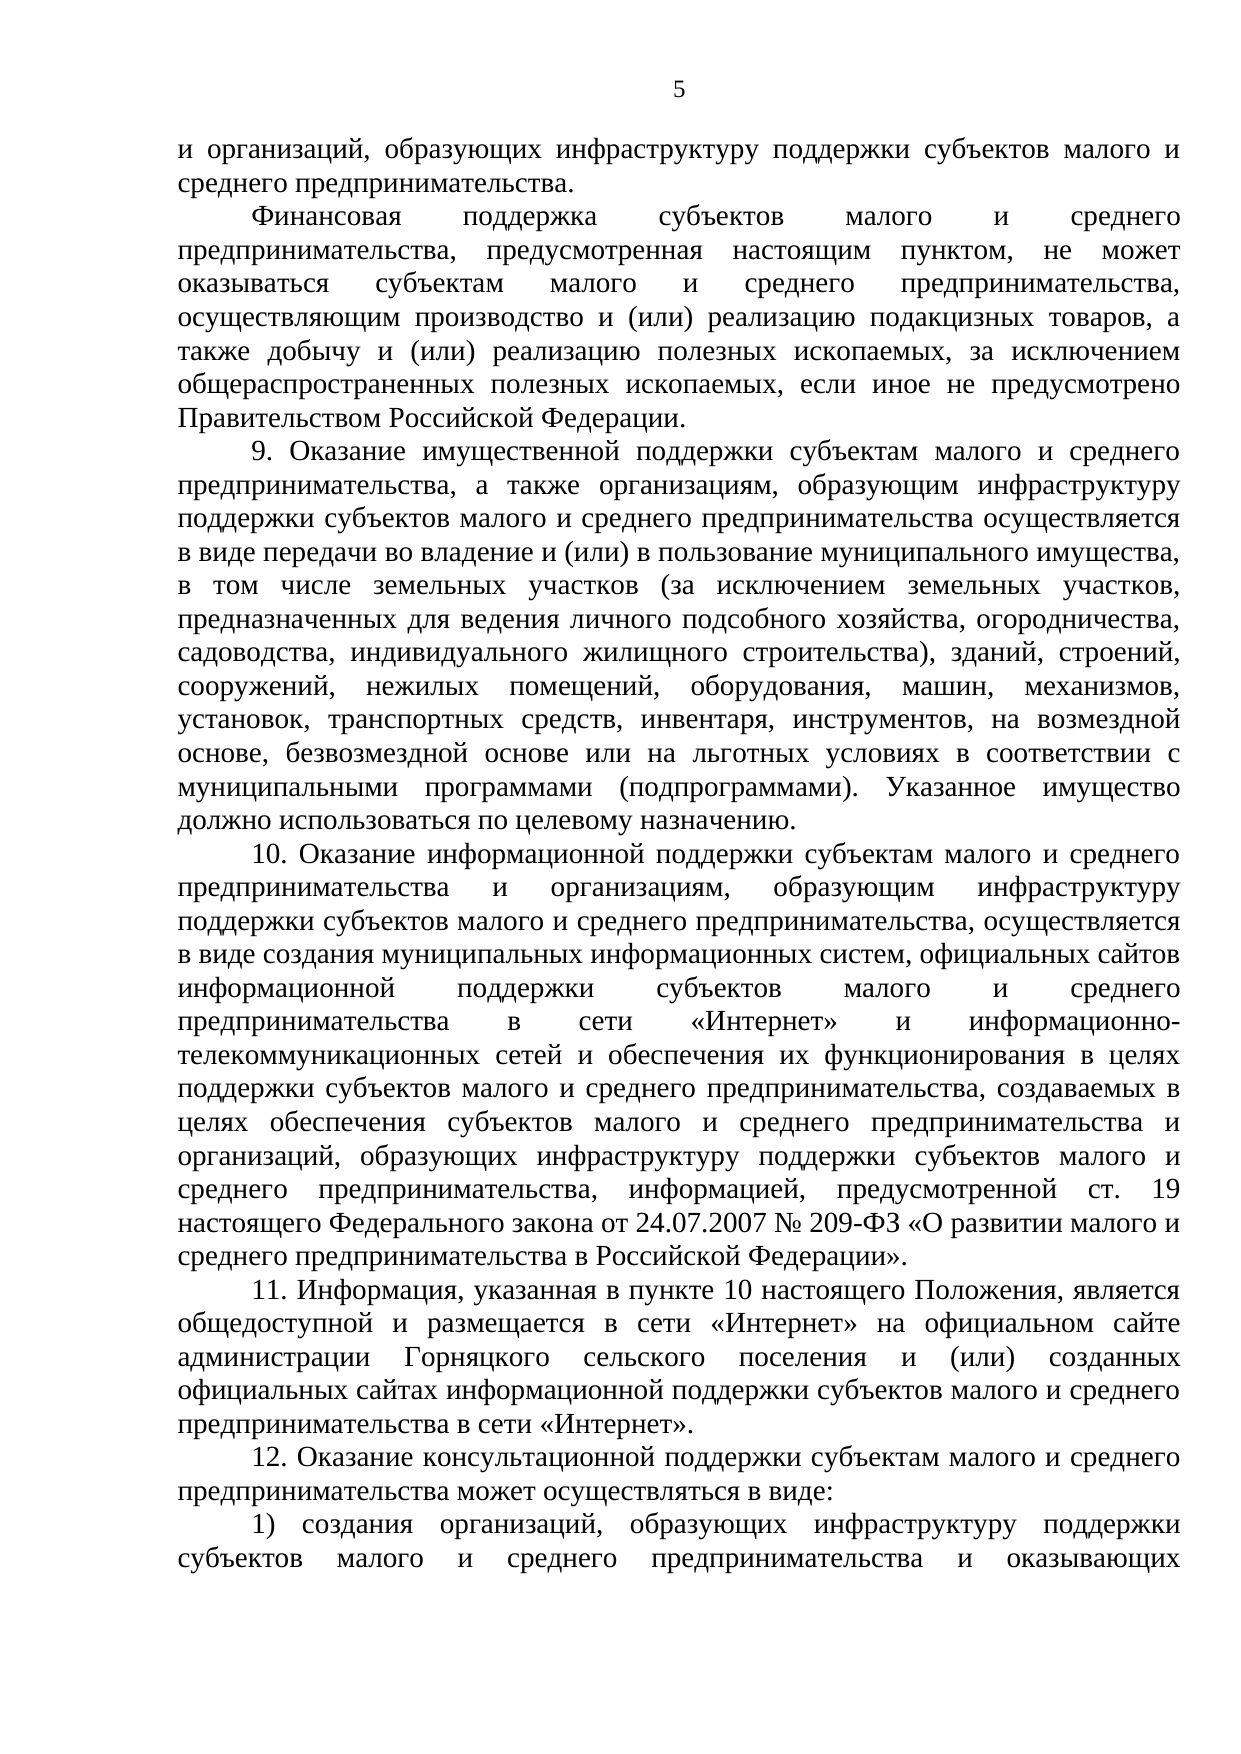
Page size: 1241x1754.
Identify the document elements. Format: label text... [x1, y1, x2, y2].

text 10. Оказание информационной поддержки субъектам малого и среднего предпринимательства и организациям, образующим инфраструктуру поддержки субъектов малого и среднего предпринимательства, осуществляется в виде создания муниципальных информационных систем, официальных сайтов информационной поддержки субъектов малого и среднего предпринимательства в сети «Интернет» и информационно-телекоммуникационных сетей и обеспечения их функционирования в целях поддержки субъектов малого и среднего предпринимательства, создаваемых в целях обеспечения субъектов малого и среднего предпринимательства и организаций, образующих инфраструктуру поддержки субъектов малого и среднего предпринимательства, информацией, предусмотренной ст. 19 настоящего Федерального закона от 24.07.2007 № 209-ФЗ «О развитии малого и среднего предпринимательства в Российской Федерации». [177, 836, 1181, 1272]
text 9. Оказание имущественной поддержки субъектам малого и среднего предпринимательства, а также организациям, образующим инфраструктуру поддержки субъектов малого и среднего предпринимательства осуществляется в виде передачи во владение и (или) в пользование муниципального имущества, в том числе земельных участков (за исключением земельных участков, предназначенных для ведения личного подсобного хозяйства, огородничества, садоводства, индивидуального жилищного строительства), зданий, строений, сооружений, нежилых помещений, оборудования, машин, механизмов, установок, транспортных средств, инвентаря, инструментов, на возмездной основе, безвозмездной основе или на льготных условиях в соответствии с муниципальными программами (подпрограммами). Указанное имущество должно использоваться по целевому назначению. [177, 433, 1181, 836]
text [177, 1507, 1181, 1574]
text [177, 131, 1181, 198]
text 11. Информация, указанная в пункте 10 настоящего Положения, является общедоступной и размещается в сети «Интернет» на официальном сайте администрации Горняцкого сельского поселения и (или) созданных официальных сайтах информационной поддержки субъектов малого и среднего предпринимательства в сети «Интернет». [177, 1272, 1181, 1439]
text 12. Оказание консультационной поддержки субъектам малого и среднего предпринимательства может осуществляться в виде: [177, 1439, 1181, 1507]
text Финансовая поддержка субъектов малого и среднего предпринимательства, предусмотренная настоящим пунктом, не может оказываться субъектам малого и среднего предпринимательства, осуществляющим производство и (или) реализацию подакцизных товаров, а также добычу и (или) реализацию полезных ископаемых, за исключением общераспространенных полезных ископаемых, если иное не предусмотрено Правительством Российской Федерации. [177, 198, 1181, 433]
